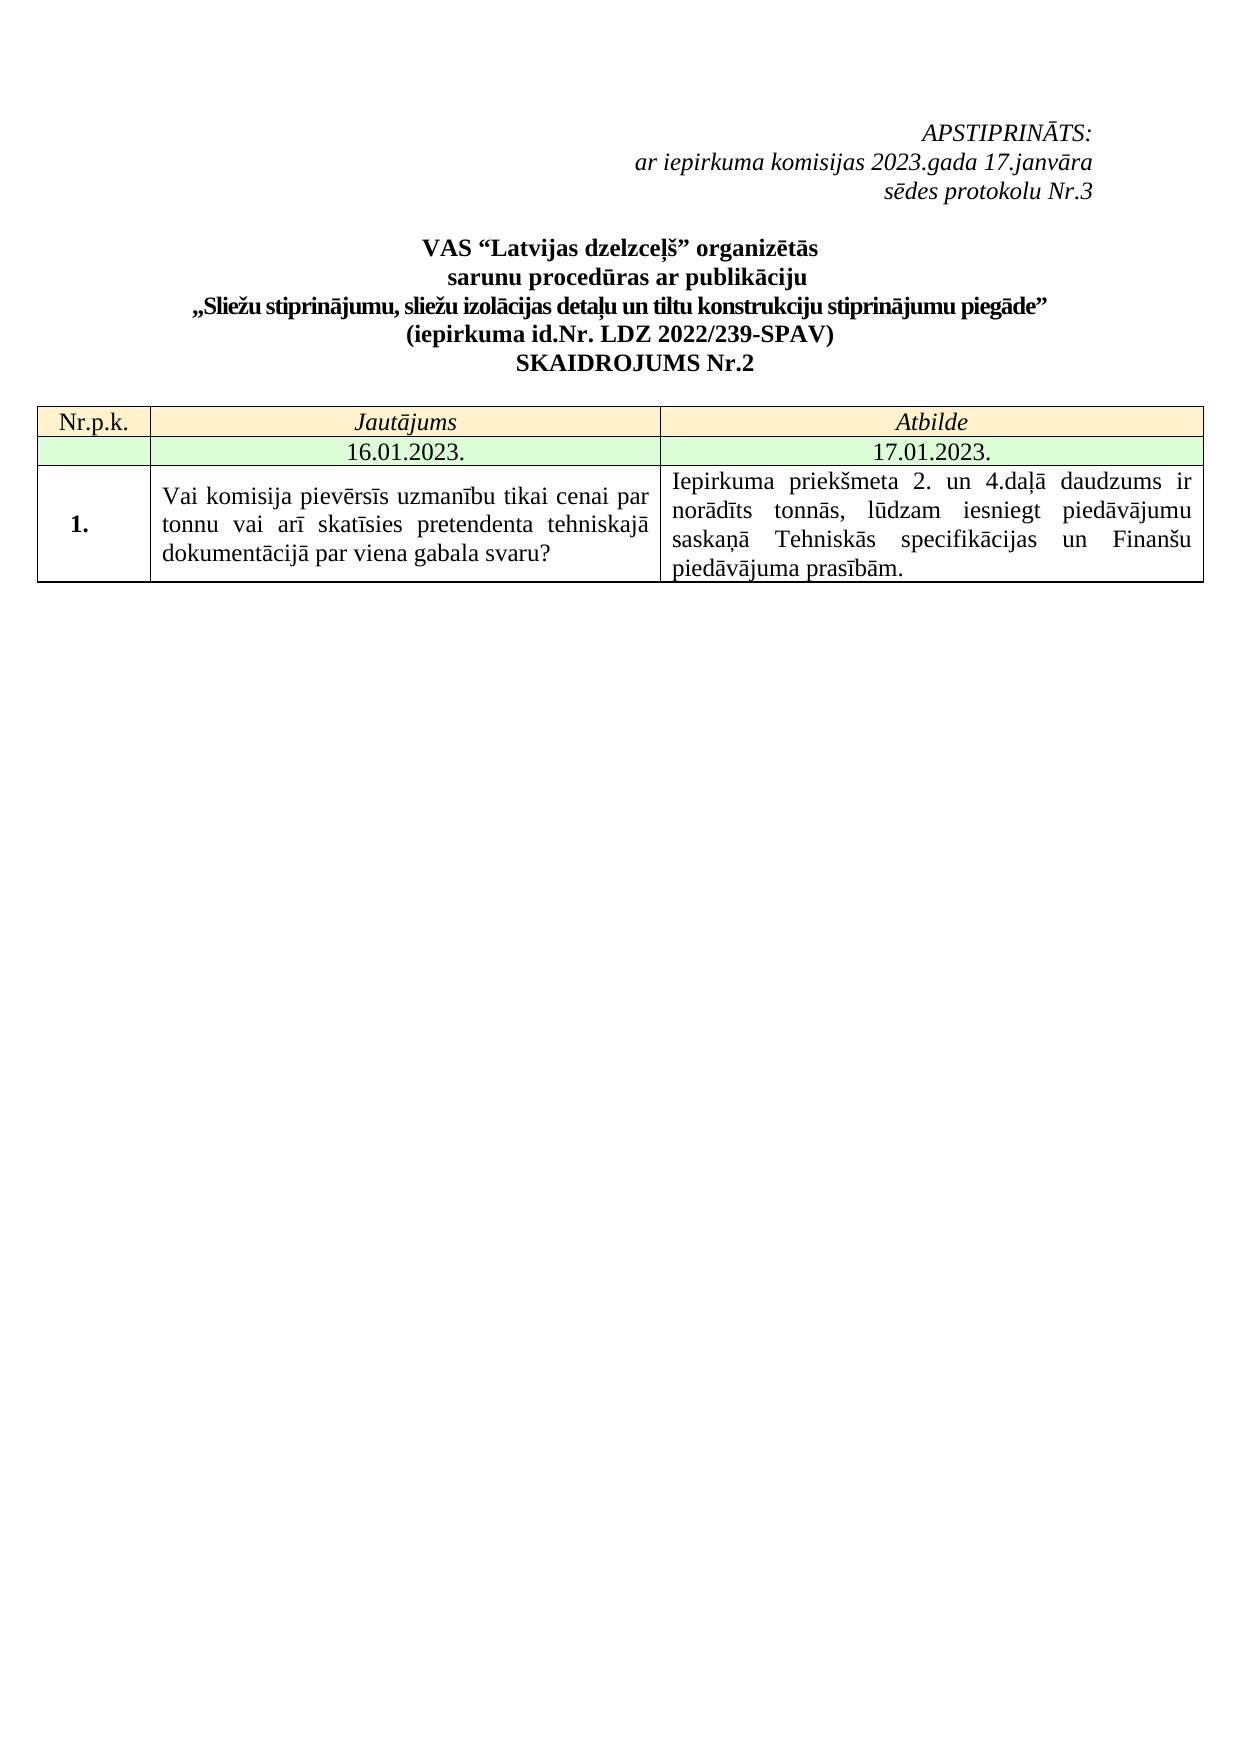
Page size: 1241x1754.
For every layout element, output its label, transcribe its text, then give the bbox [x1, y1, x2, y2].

table_cell 17.01.2023. [661, 437, 1203, 465]
table_cell 1. [38, 466, 150, 581]
table_cell [38, 437, 150, 465]
text VAS “Latvijas dzelzceļš” organizētās [118, 233, 1122, 262]
text (iepirkuma id.Nr. LDZ 2022/239-SPAV) [118, 319, 1122, 348]
table_cell Iepirkuma priekšmeta 2. un 4.daļā daudzums ir norādīts tonnās, lūdzam iesniegt piedāvājumu saskaņā Tehniskās specifikācijas un Finanšu piedāvājuma prasībām. [661, 466, 1203, 581]
table_cell 16.01.2023. [151, 437, 660, 465]
table_header Atbilde [661, 407, 1203, 436]
text ar iepirkuma komisijas 2023.gada 17.janvāra [88, 147, 1093, 176]
table_header Jautājums [151, 407, 660, 436]
table_header Nr.p.k. [38, 407, 150, 436]
text sarunu procedūras ar publikāciju [133, 262, 1122, 291]
text APSTIPRINĀTS: [88, 118, 1093, 147]
text sēdes protokolu Nr.3 [88, 176, 1093, 204]
text SKAIDROJUMS Nr.2 [148, 348, 1122, 377]
title „Sliežu stiprinājumu, sliežu izolācijas detaļu un tiltu konstrukciju stiprinājumu piegāde” [118, 291, 1122, 319]
table_cell Vai komisija pievērsīs uzmanību tikai cenai par tonnu vai arī skatīsies pretendenta tehniskajā dokumentācijā par viena gabala svaru? [151, 466, 660, 581]
